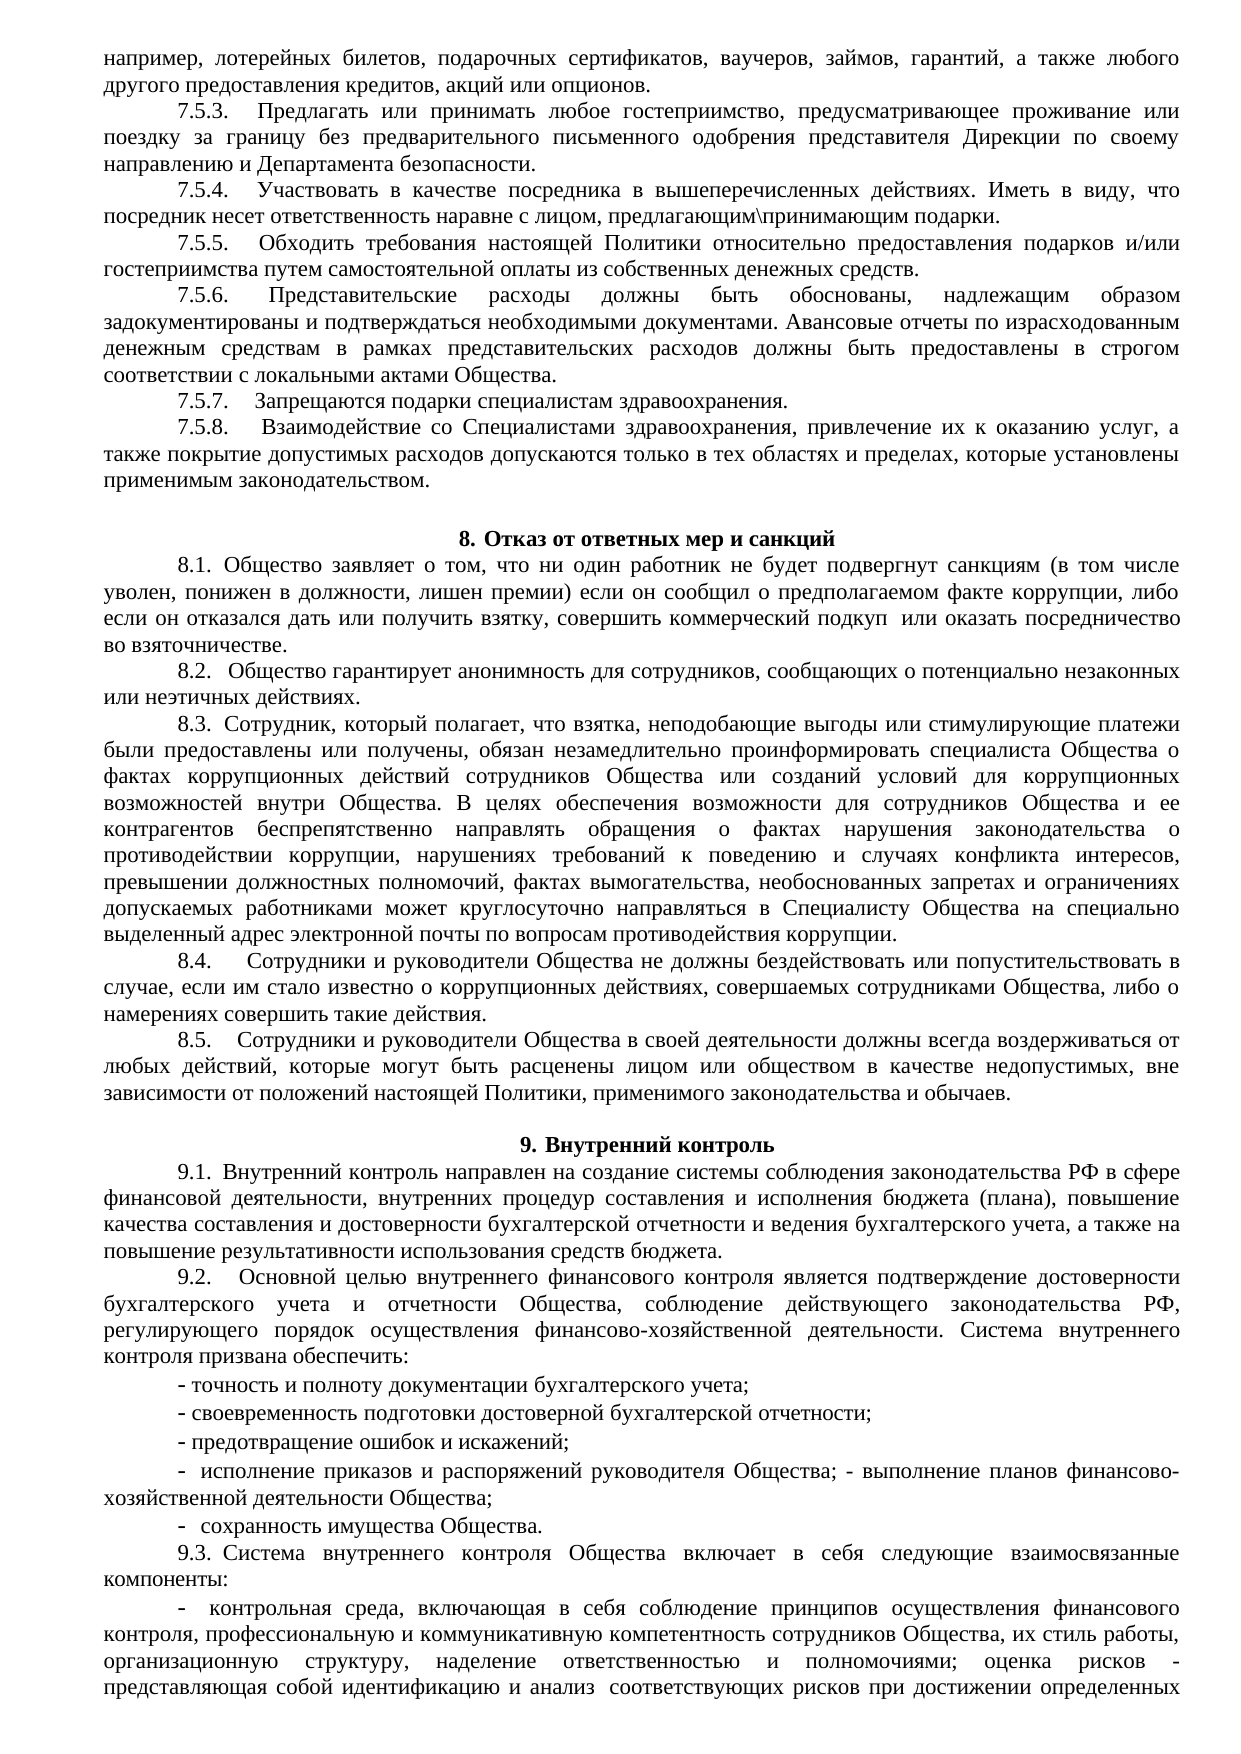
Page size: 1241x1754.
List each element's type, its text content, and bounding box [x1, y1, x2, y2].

list Сотрудник, который полагает, что взятка, неподобающие выгоды или стимулирующие платежи были предоставлены или получены, обязан незамедлительно проинформировать специалиста Общества о фактах коррупционных действий сотрудников Общества или созданий условий для коррупционных возможностей внутри Общества. В целях обеспечения возможности для сотрудников Общества и ее контрагентов беспрепятственно направлять обращения о фактах нарушения законодательства о противодействии коррупции, нарушениях требований к поведению и случаях конфликта интересов, превышении должностных полномочий, фактах вымогательства, необоснованных запретах и ограничениях допускаемых работниками может круглосуточно направляться в Специалисту Общества на специально выделенный адрес электронной почты по вопросам противодействия коррупции. [103, 710, 1182, 947]
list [103, 1592, 1181, 1699]
list Внутренний контроль [520, 1131, 1196, 1158]
list Представительские расходы должны быть обоснованы, надлежащим образом задокументированы и подтверждаться необходимыми документами. Авансовые отчеты по израсходованным денежным средствам в рамках представительских расходов должны быть предоставлены в строгом соответствии с локальными актами Общества. [103, 282, 1182, 387]
list Общество гарантирует анонимность для сотрудников, сообщающих о потенциально незаконных или неэтичных действиях. [103, 657, 1181, 710]
list Взаимодействие со Специалистами здравоохранения, привлечение их к оказанию услуг, а также покрытие допустимых расходов допускаются только в тех областях и пределах, которые установлены применимым законодательством. [103, 413, 1181, 492]
list Предлагать или принимать любое гостеприимство, предусматривающее проживание или поездку за границу без предварительного письменного одобрения представителя Дирекции по своему направлению и Департамента безопасности. [103, 97, 1181, 176]
list предотвращение ошибок и искажений; [103, 1426, 1196, 1455]
list Сотрудники и руководители Общества не должны бездействовать или попустительствовать в случае, если им стало известно о коррупционных действиях, совершаемых сотрудниками Общества, либо о намерениях совершить такие действия. [103, 947, 1181, 1026]
list Внутренний контроль направлен на создание системы соблюдения законодательства РФ в сфере финансовой деятельности, внутренних процедур составления и исполнения бюджета (плана), повышение качества составления и достоверности бухгалтерской отчетности и ведения бухгалтерского учета, а также на повышение результативности использования средств бюджета. [103, 1158, 1182, 1263]
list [103, 44, 1181, 97]
list Участвовать в качестве посредника в вышеперечисленных действиях. Иметь в виду, что посредник несет ответственность наравне с лицом, предлагающим\принимающим подарки. [103, 176, 1182, 229]
list Отказ от ответных мер и санкций [458, 525, 1196, 552]
list сохранность имущества Общества. [103, 1510, 1182, 1539]
list своевременность подготовки достоверной бухгалтерской отчетности; [103, 1397, 1196, 1426]
list Запрещаются подарки специалистам здравоохранения. [103, 387, 1196, 413]
list точность и полноту документации бухгалтерского учета; [103, 1369, 1196, 1397]
list Основной целью внутреннего финансового контроля является подтверждение достоверности бухгалтерского учета и отчетности Общества, соблюдение действующего законодательства РФ, регулирующего порядок осуществления финансово-хозяйственной деятельности. Система внутреннего контроля призвана обеспечить: [103, 1263, 1182, 1369]
list Обходить требования настоящей Политики относительно предоставления подарков и/или гостеприимства путем самостоятельной оплаты из собственных денежных средств. [103, 229, 1181, 282]
list Сотрудники и руководители Общества в своей деятельности должны всегда воздерживаться от любых действий, которые могут быть расценены лицом или обществом в качестве недопустимых, вне зависимости от положений настоящей Политики, применимого законодательства и обычаев. [103, 1026, 1181, 1105]
list Система внутреннего контроля Общества включает в себя следующие взаимосвязанные компоненты: [103, 1539, 1181, 1592]
list исполнение приказов и распоряжений руководителя Общества; - выполнение планов финансово-хозяйственной деятельности Общества; [103, 1455, 1182, 1510]
list Общество заявляет о том, что ни один работник не будет подвергнут санкциям (в том числе уволен, понижен в должности, лишен премии) если он сообщил о предполагаемом факте коррупции, либо если он отказался дать или получить взятку, совершить коммерческий подкуп или оказать посредничество во взяточничестве. [103, 552, 1181, 657]
